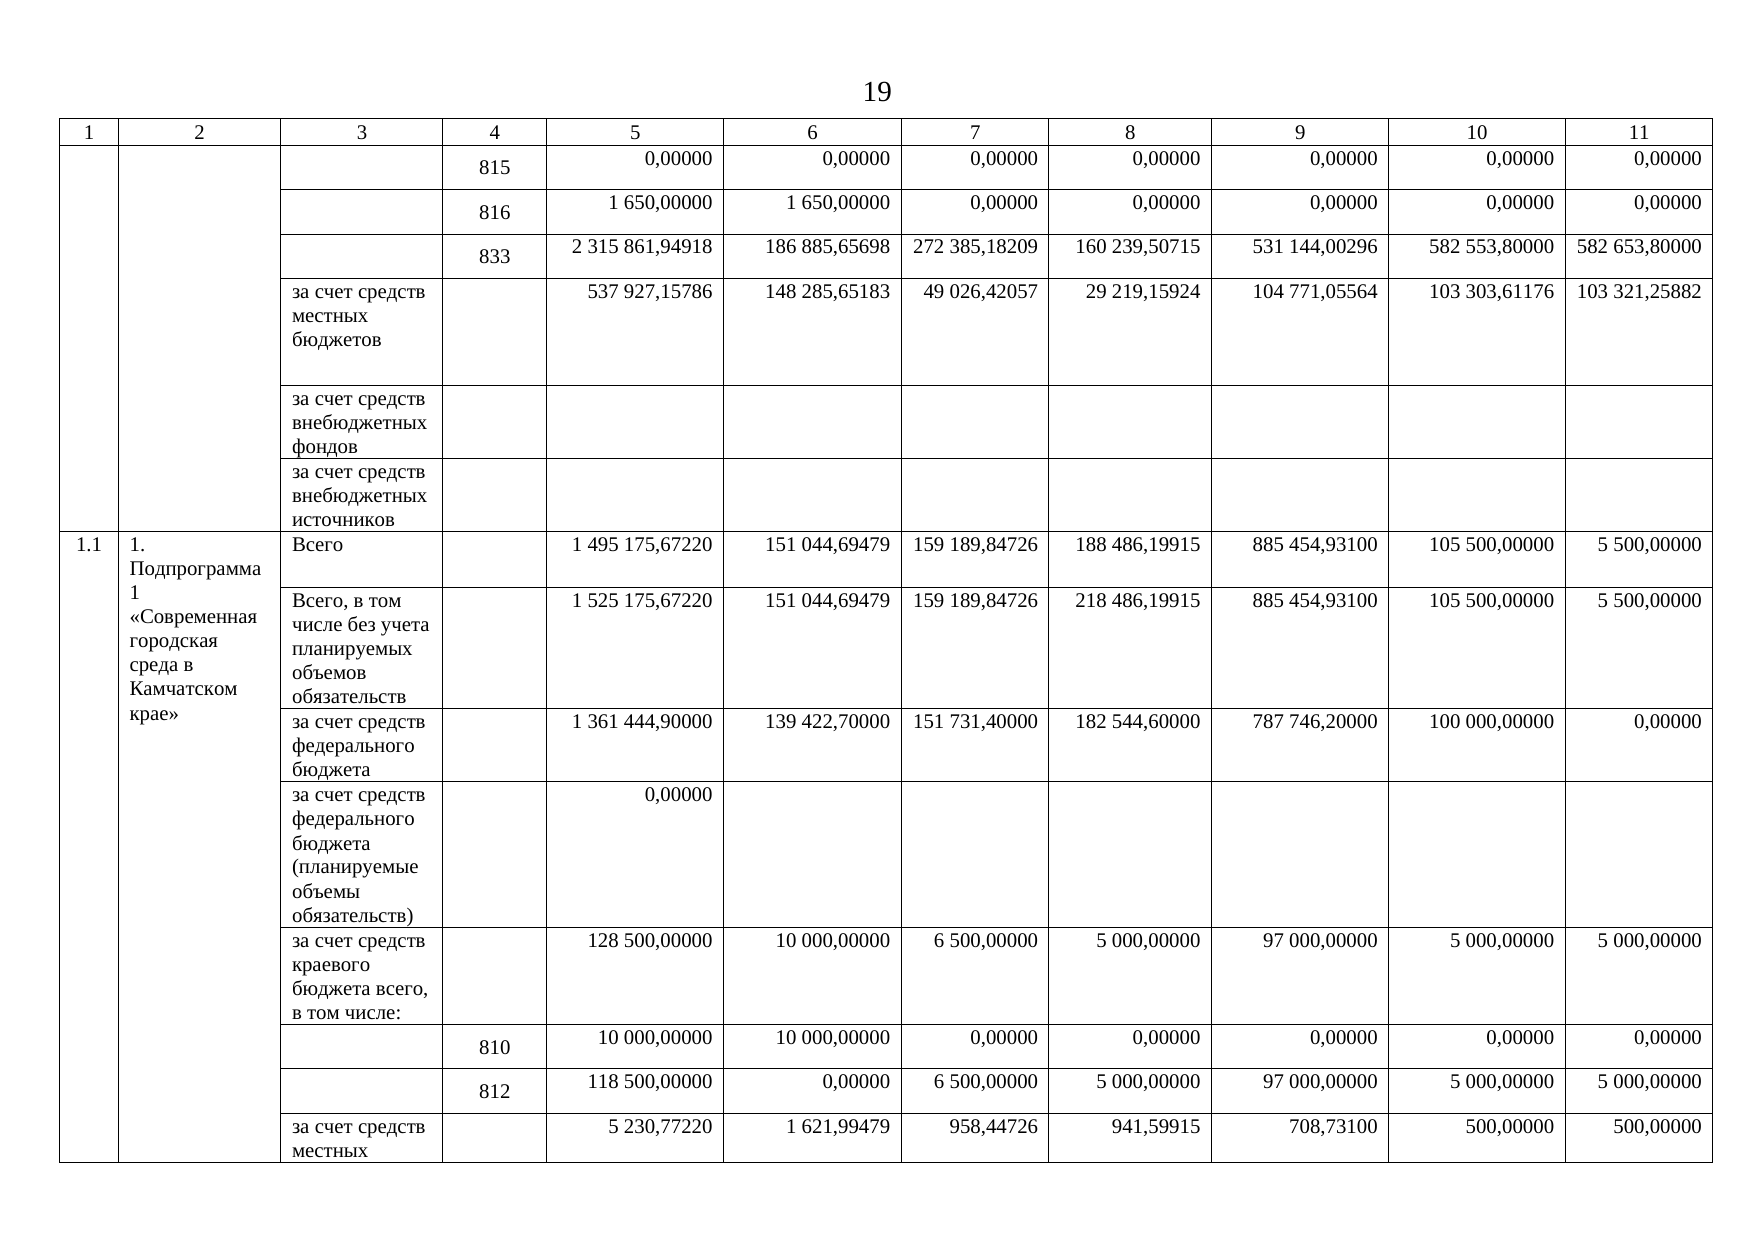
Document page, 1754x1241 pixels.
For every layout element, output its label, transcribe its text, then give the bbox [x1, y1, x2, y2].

table_cell [281, 235, 442, 278]
table_cell [724, 386, 901, 458]
table_cell 582 653,80000 [1566, 235, 1712, 278]
table_cell 1 650,00000 [547, 190, 723, 233]
table_cell 5 000,00000 [1049, 928, 1211, 1024]
table_cell 160 239,50715 [1049, 235, 1211, 278]
table_cell [443, 588, 546, 708]
table_cell Всего [281, 532, 442, 587]
table_cell 0,00000 [1212, 190, 1388, 233]
table_cell 100 000,00000 [1389, 709, 1565, 781]
table_cell [281, 190, 442, 233]
table_header 4 [443, 119, 546, 145]
table_cell 218 486,19915 [1049, 588, 1211, 708]
table_cell 49 026,42057 [902, 279, 1048, 384]
table_cell за счет средств внебюджетных источников [281, 459, 442, 531]
table_cell [547, 386, 723, 458]
table_cell за счет средств краевого бюджета всего, в том числе: [281, 928, 442, 1024]
table_cell 6 500,00000 [902, 1069, 1048, 1113]
table_cell за счет средств федерального бюджета (планируемые объемы обязательств) [281, 782, 442, 927]
table_cell [1566, 782, 1712, 927]
table_cell 1. Подпрограмма 1 «Современная городская среда в Камчатском крае» [119, 532, 280, 1162]
table_cell [1049, 459, 1211, 531]
table_cell 531 144,00296 [1212, 235, 1388, 278]
table_cell 0,00000 [1389, 146, 1565, 189]
table_cell 958,44726 [902, 1114, 1048, 1162]
table_cell [443, 532, 546, 587]
table_cell 5 000,00000 [1389, 1069, 1565, 1113]
table_cell 105 500,00000 [1389, 588, 1565, 708]
table_cell 0,00000 [1566, 709, 1712, 781]
table_cell 582 553,80000 [1389, 235, 1565, 278]
table_cell 0,00000 [902, 1025, 1048, 1068]
table_cell 5 000,00000 [1049, 1069, 1211, 1113]
table_cell 0,00000 [902, 146, 1048, 189]
table_cell [281, 146, 442, 189]
table_cell 182 544,60000 [1049, 709, 1211, 781]
table_cell 148 285,65183 [724, 279, 901, 384]
table_cell 0,00000 [547, 146, 723, 189]
table_cell 159 189,84726 [902, 588, 1048, 708]
table_cell 1 361 444,90000 [547, 709, 723, 781]
table_cell 5 000,00000 [1566, 1069, 1712, 1113]
table_cell [443, 782, 546, 927]
table_header 6 [724, 119, 901, 145]
table_cell за счет средств внебюджетных фондов [281, 386, 442, 458]
table_cell 105 500,00000 [1389, 532, 1565, 587]
table_cell 0,00000 [547, 782, 723, 927]
table_cell 833 [443, 235, 546, 278]
table_cell 151 044,69479 [724, 588, 901, 708]
table_cell 29 219,15924 [1049, 279, 1211, 384]
table_cell 5 500,00000 [1566, 588, 1712, 708]
table_cell 0,00000 [1212, 146, 1388, 189]
table_cell [1389, 459, 1565, 531]
table_cell 810 [443, 1025, 546, 1068]
table_cell 816 [443, 190, 546, 233]
table_cell 0,00000 [1212, 1025, 1388, 1068]
table_header 5 [547, 119, 723, 145]
table_header 8 [1049, 119, 1211, 145]
table_cell 5 230,77220 [547, 1114, 723, 1162]
table_cell 0,00000 [1566, 146, 1712, 189]
table_cell [1566, 386, 1712, 458]
table_cell 0,00000 [1389, 1025, 1565, 1068]
table_cell 103 321,25882 [1566, 279, 1712, 384]
table_cell [1389, 386, 1565, 458]
table_cell 0,00000 [724, 146, 901, 189]
table_cell 1 650,00000 [724, 190, 901, 233]
table_cell 500,00000 [1389, 1114, 1565, 1162]
table_cell 0,00000 [1049, 190, 1211, 233]
table_cell 104 771,05564 [1212, 279, 1388, 384]
table_cell 97 000,00000 [1212, 1069, 1388, 1113]
table_cell за счет средств местных бюджетов [281, 279, 442, 384]
table_cell [724, 459, 901, 531]
table_cell 0,00000 [724, 1069, 901, 1113]
table_cell 0,00000 [1566, 190, 1712, 233]
table_header 2 [119, 119, 280, 145]
table_cell 5 500,00000 [1566, 532, 1712, 587]
table_cell 787 746,20000 [1212, 709, 1388, 781]
table_cell 10 000,00000 [724, 928, 901, 1024]
table_cell 151 731,40000 [902, 709, 1048, 781]
table_cell 2 315 861,94918 [547, 235, 723, 278]
table_cell 0,00000 [1566, 1025, 1712, 1068]
table_cell 139 422,70000 [724, 709, 901, 781]
table_cell [902, 386, 1048, 458]
table_header 1 [60, 119, 118, 145]
table_cell [902, 459, 1048, 531]
table_header 11 [1566, 119, 1712, 145]
table_cell 103 303,61176 [1389, 279, 1565, 384]
table_cell [281, 1025, 442, 1068]
table_cell Всего, в том числе без учета планируемых объемов обязательств [281, 588, 442, 708]
table_cell 97 000,00000 [1212, 928, 1388, 1024]
table_cell за счет средств местных бюджетов [281, 1114, 442, 1162]
table_cell 6 500,00000 [902, 928, 1048, 1024]
table_cell [724, 782, 901, 927]
table_cell 128 500,00000 [547, 928, 723, 1024]
table_cell 5 000,00000 [1566, 928, 1712, 1024]
table_header 7 [902, 119, 1048, 145]
table_cell [1049, 386, 1211, 458]
table_header 3 [281, 119, 442, 145]
table_cell 10 000,00000 [547, 1025, 723, 1068]
table_cell [1566, 459, 1712, 531]
table_cell 537 927,15786 [547, 279, 723, 384]
table_cell [1212, 386, 1388, 458]
table_cell [547, 459, 723, 531]
table_cell 186 885,65698 [724, 235, 901, 278]
table_cell 0,00000 [1049, 1025, 1211, 1068]
table_cell 708,73100 [1212, 1114, 1388, 1162]
table_cell 188 486,19915 [1049, 532, 1211, 587]
table_cell 500,00000 [1566, 1114, 1712, 1162]
table_cell [443, 459, 546, 531]
table_cell за счет средств федерального бюджета [281, 709, 442, 781]
table_cell [443, 279, 546, 384]
table_header 10 [1389, 119, 1565, 145]
table_cell 159 189,84726 [902, 532, 1048, 587]
table_cell [1389, 782, 1565, 927]
table_cell 0,00000 [902, 190, 1048, 233]
table_cell [1212, 782, 1388, 927]
table_header 9 [1212, 119, 1388, 145]
table_cell 1 621,99479 [724, 1114, 901, 1162]
table_cell [443, 386, 546, 458]
table_cell 118 500,00000 [547, 1069, 723, 1113]
table_cell 0,00000 [1389, 190, 1565, 233]
table_cell 1 495 175,67220 [547, 532, 723, 587]
table_cell 1 525 175,67220 [547, 588, 723, 708]
table_cell [443, 1114, 546, 1162]
table_cell 812 [443, 1069, 546, 1113]
table_cell [281, 1069, 442, 1113]
table_cell 5 000,00000 [1389, 928, 1565, 1024]
table_cell [443, 928, 546, 1024]
table_cell 151 044,69479 [724, 532, 901, 587]
table_cell 885 454,93100 [1212, 532, 1388, 587]
table_cell [1049, 782, 1211, 927]
table_cell [1212, 459, 1388, 531]
table_cell [443, 709, 546, 781]
table_cell 941,59915 [1049, 1114, 1211, 1162]
table_cell 0,00000 [1049, 146, 1211, 189]
table_cell 1.1 [60, 532, 118, 1162]
table_cell 272 385,18209 [902, 235, 1048, 278]
table_cell 10 000,00000 [724, 1025, 901, 1068]
table_cell [902, 782, 1048, 927]
table_cell 885 454,93100 [1212, 588, 1388, 708]
table_cell 815 [443, 146, 546, 189]
